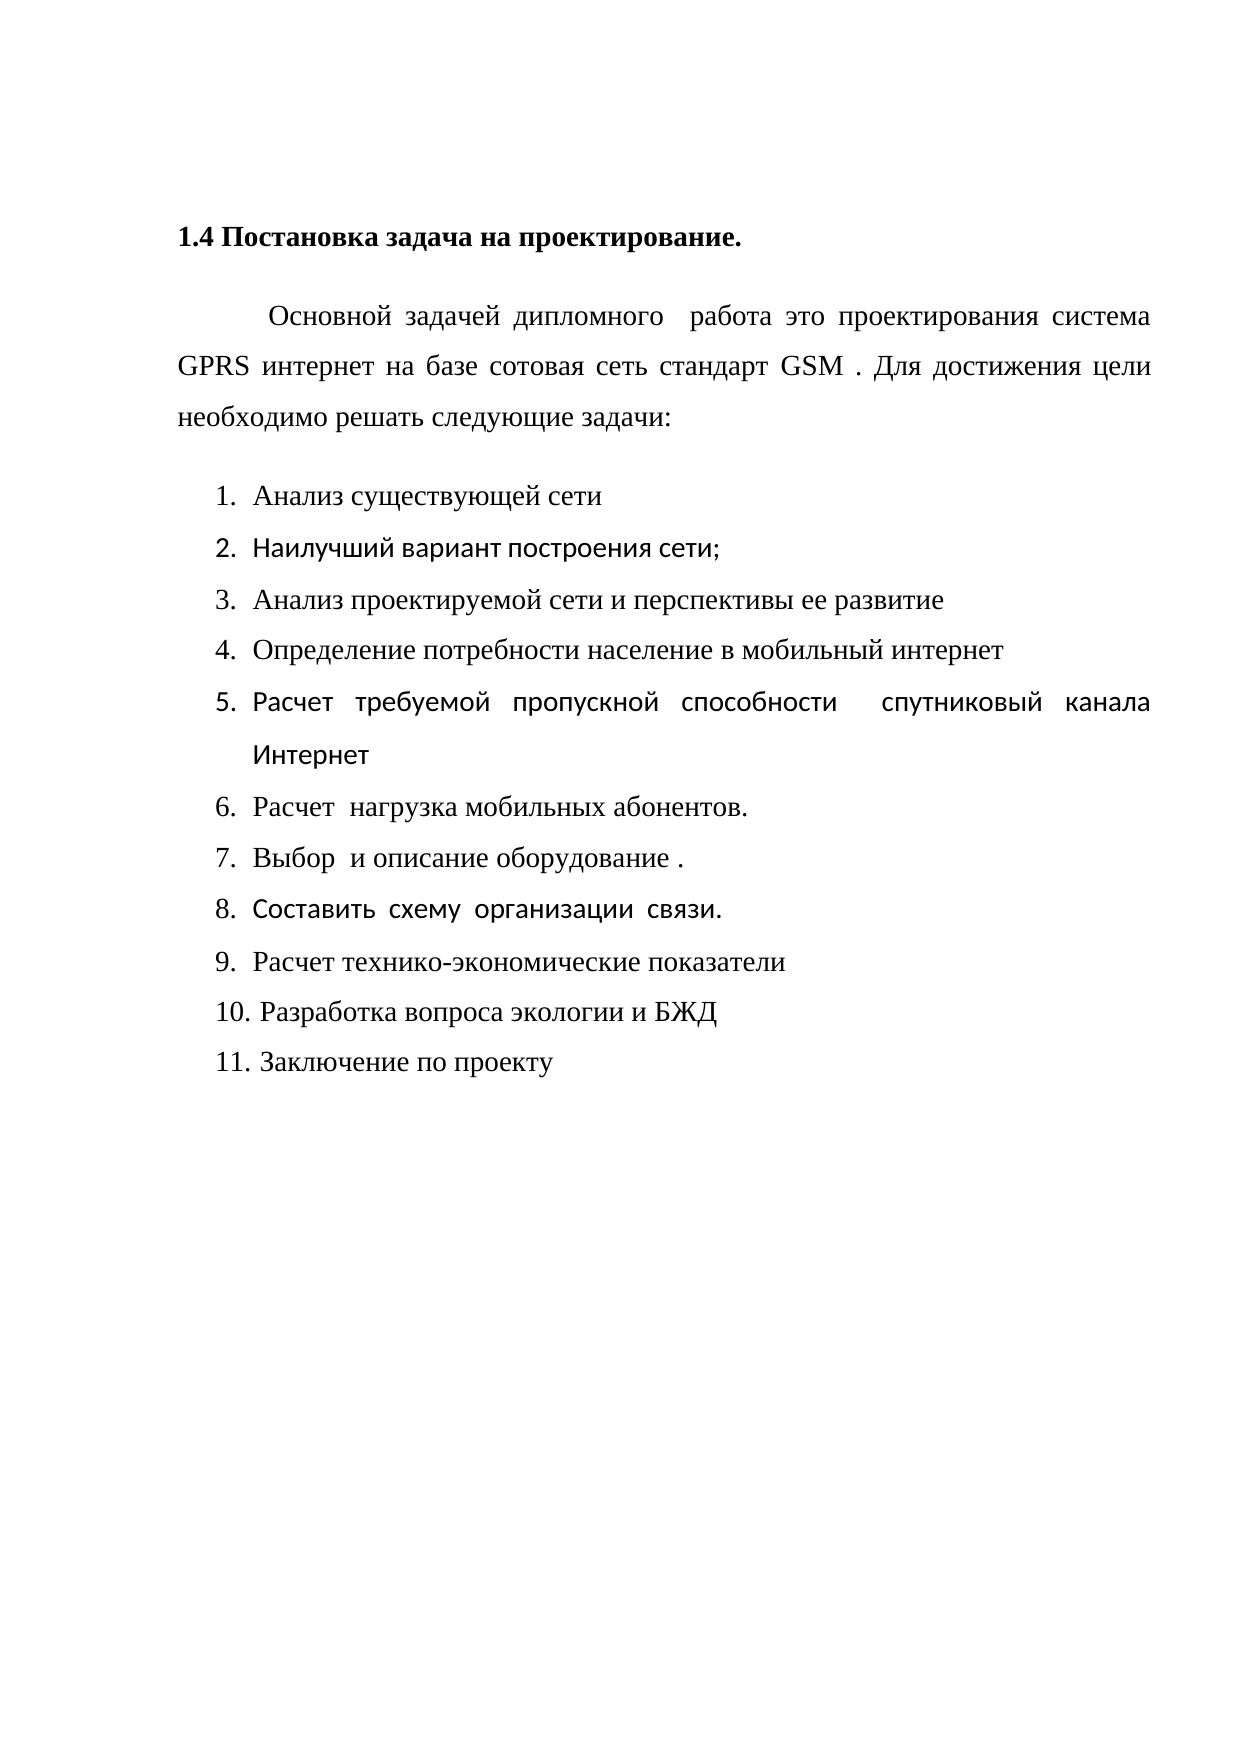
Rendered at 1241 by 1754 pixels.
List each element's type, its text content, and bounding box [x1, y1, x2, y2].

list Определение потребности население в мобильный интернет [215, 632, 1152, 666]
text 1.4 Постановка задача на проектирование. [177, 219, 1152, 252]
list Составить схему организации связи. [215, 890, 1152, 926]
list Наилучший вариант построения сети; [215, 529, 1152, 564]
list Расчет требуемой пропускной способности спутниковый канала Интернет [215, 683, 1152, 772]
list Расчет технико-экономические показатели [215, 944, 1152, 977]
list Выбор и описание оборудование . [215, 840, 1152, 873]
text Основной задачей дипломного работа это проектирования система GPRS интернет на базе сотовая сеть стандарт GSM . Для достижения цели необходимо решать следующие задачи: [177, 298, 1152, 432]
list Анализ проектируемой сети и перспективы ее развитие [215, 582, 1152, 616]
list Разработка вопроса экологии и БЖД [215, 994, 1152, 1027]
list Анализ существующей сети [215, 478, 1152, 512]
list Расчет нагрузка мобильных абонентов. [215, 789, 1152, 823]
list Заключение по проекту [215, 1044, 1152, 1078]
